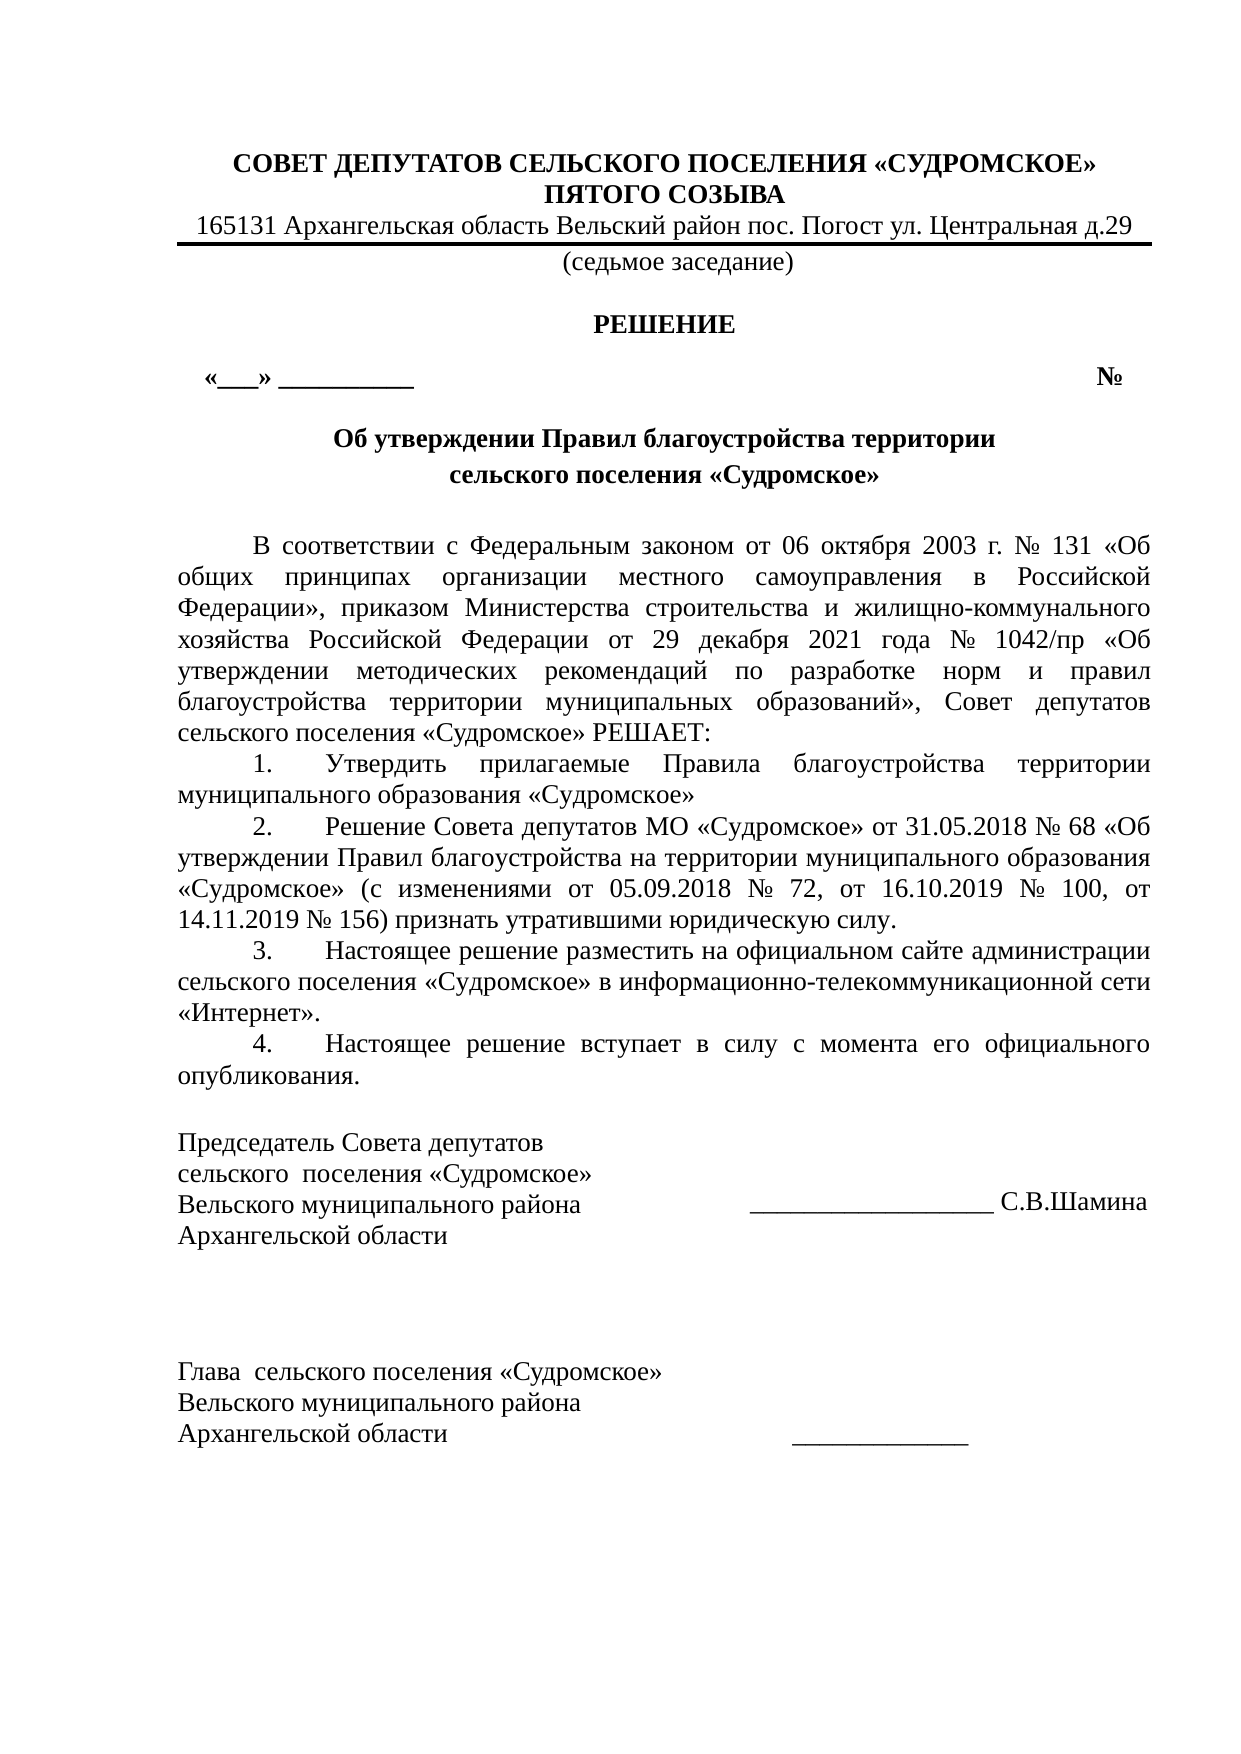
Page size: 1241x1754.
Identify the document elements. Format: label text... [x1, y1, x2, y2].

text Архангельской области _____________ [177, 1417, 1152, 1448]
text (седьмое заседание) [177, 246, 1152, 277]
list Настоящее решение разместить на официальном сайте администрации сельского поселения «Судромское» в информационно-телекоммуникационной сети «Интернет». [177, 934, 1152, 1028]
table_header __________________ С.В.Шамина [664, 1126, 1163, 1324]
list Настоящее решение вступает в силу с момента его официального опубликования. [177, 1028, 1152, 1090]
text 165131 Архангельская область Вельский район пос. Погост ул. Центральная д.29 [177, 209, 1152, 242]
text Вельского муниципального района [177, 1386, 1152, 1417]
text «___» __________ № [177, 360, 1152, 391]
text ПЯТОГО СОЗЫВА [177, 178, 1152, 209]
text В соответствии с Федеральным законом от 06 октября 2003 г. № 131 «Об общих принципах организации местного самоуправления в Российской Федерации», приказом Министерства строительства и жилищно-коммунального хозяйства Российской Федерации от 29 декабря 2021 года № 1042/пр «Об утверждении методических рекомендаций по разработке норм и правил благоустройства территории муниципальных образований», Совет депутатов сельского поселения «Судромское» РЕШАЕТ: [177, 529, 1152, 747]
table_header Председатель Совета депутатов сельского поселения «Судромское» Вельского муниципального района Архангельской области [166, 1126, 664, 1324]
list Решение Совета депутатов МО «Судромское» от 31.05.2018 № 68 «Об утверждении Правил благоустройства на территории муниципального образования «Судромское» (с изменениями от 05.09.2018 № 72, от 16.10.2019 № 100, от 14.11.2019 № 156) признать утратившими юридическую силу. [177, 809, 1152, 934]
text сельского поселения «Судромское» [177, 458, 1152, 489]
text Глава сельского поселения «Судромское» [177, 1355, 1152, 1386]
text Об утверждении Правил благоустройства территории [177, 422, 1152, 453]
list Утвердить прилагаемые Правила благоустройства территории муниципального образования «Судромское» [177, 747, 1152, 809]
text СОВЕТ ДЕПУТАТОВ СЕЛЬСКОГО ПОСЕЛЕНИЯ «СУДРОМСКОЕ» [177, 147, 1152, 178]
text РЕШЕНИЕ [177, 308, 1152, 339]
